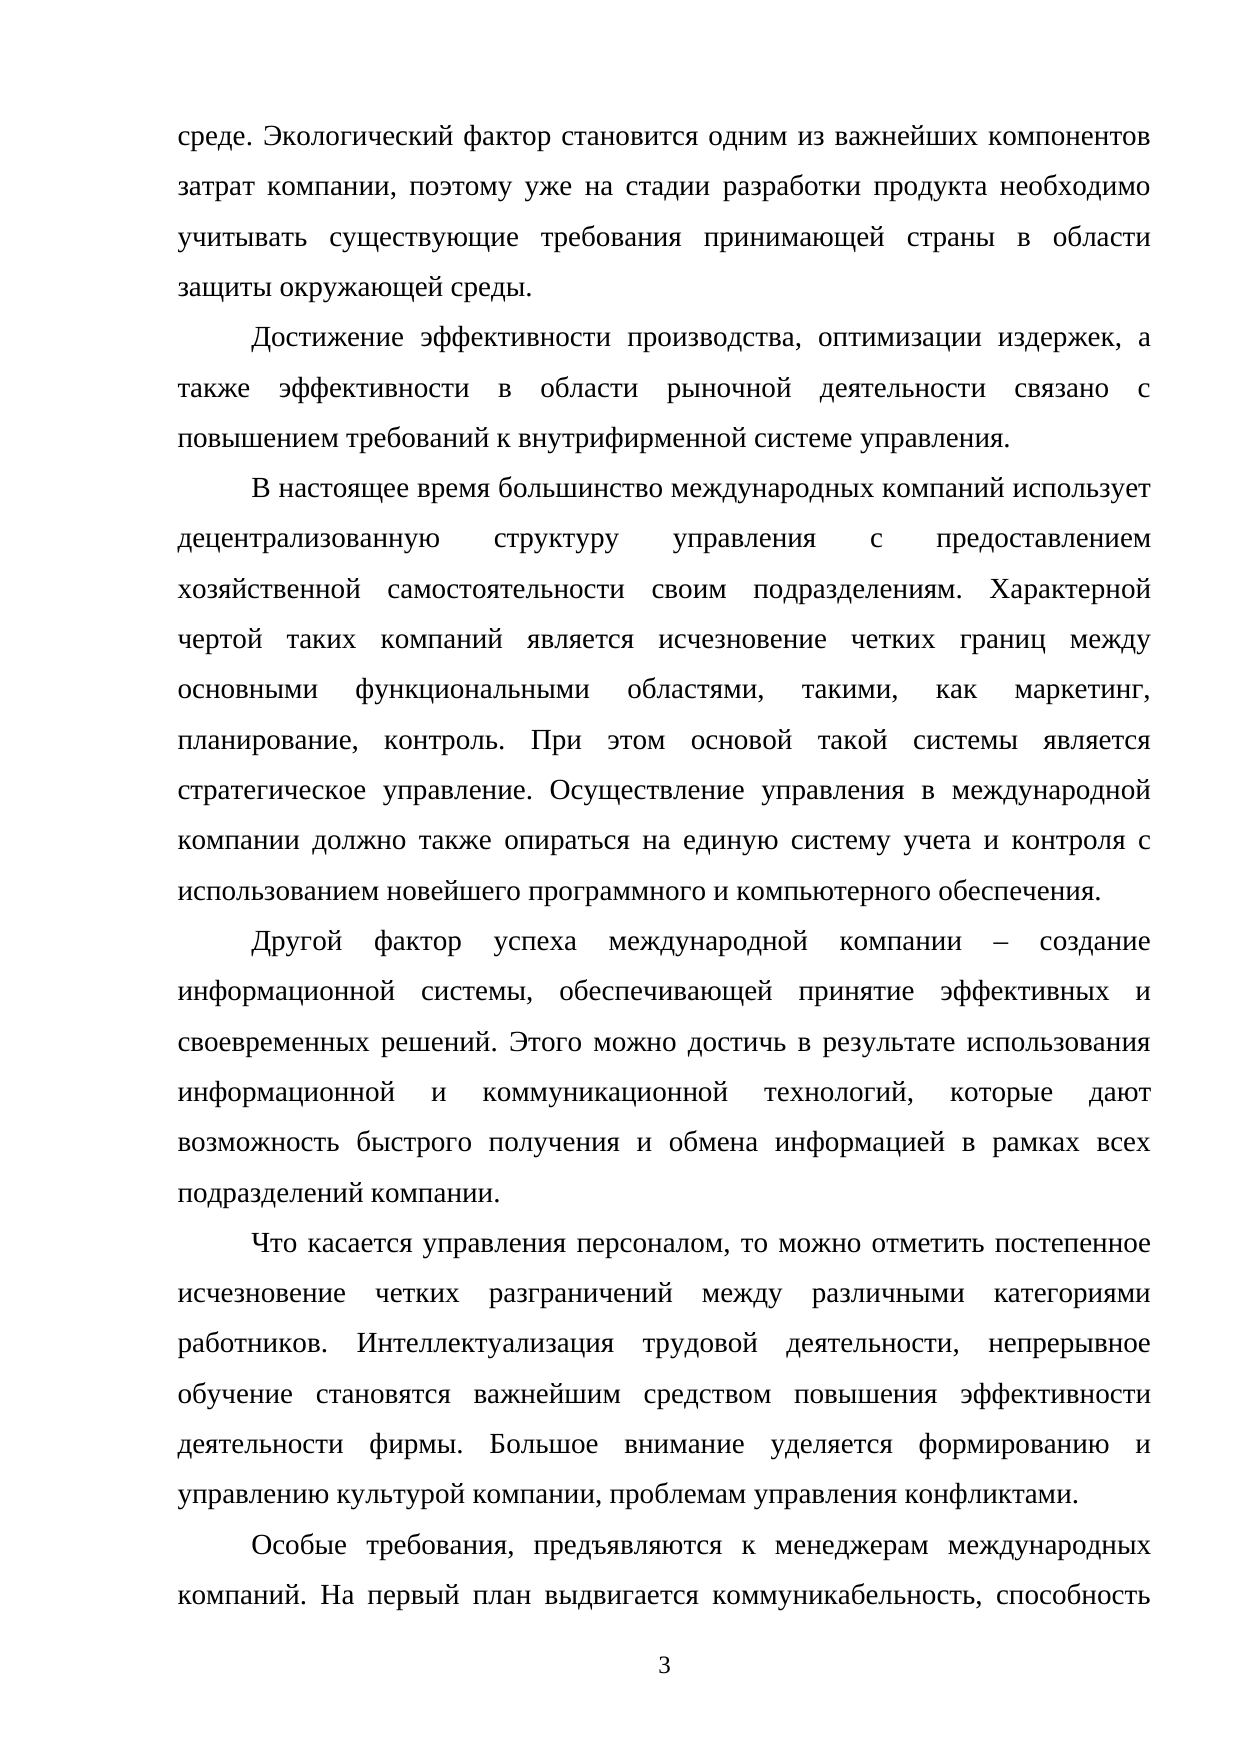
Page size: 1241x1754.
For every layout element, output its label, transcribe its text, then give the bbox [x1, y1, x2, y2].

text Достижение эффективности производства, оптимизации издержек, а также эффективности в области рыночной деятельности связано с повышением требований к внутрифирменной системе управления. [177, 319, 1152, 453]
text Другой фактор успеха международной компании – создание информационной системы, обеспечивающей принятие эффективных и своевременных решений. Этого можно достичь в результате использования информационной и коммуникационной технологий, которые дают возможность быстрого получения и обмена информацией в рамках всех подразделений компании. [177, 923, 1152, 1208]
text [177, 118, 1152, 303]
text Что касается управления персоналом, то можно отметить постепенное исчезновение четких разграничений между различными категориями работников. Интеллектуализация трудовой деятельности, непрерывное обучение становятся важнейшим средством повышения эффективности деятельности фирмы. Большое внимание уделяется формированию и управлению культурой компании, проблемам управления конфликтами. [177, 1225, 1152, 1510]
text В настоящее время большинство международных компаний использует децентрализованную структуру управления с предоставлением хозяйственной самостоятельности своим подразделениям. Характерной чертой таких компаний является исчезновение четких границ между основными функциональными областями, такими, как маркетинг, планирование, контроль. При этом основой такой системы является стратегическое управление. Осуществление управления в международной компании должно также опираться на единую систему учета и контроля с использованием новейшего программного и компьютерного обеспечения. [177, 470, 1152, 906]
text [177, 1527, 1152, 1611]
